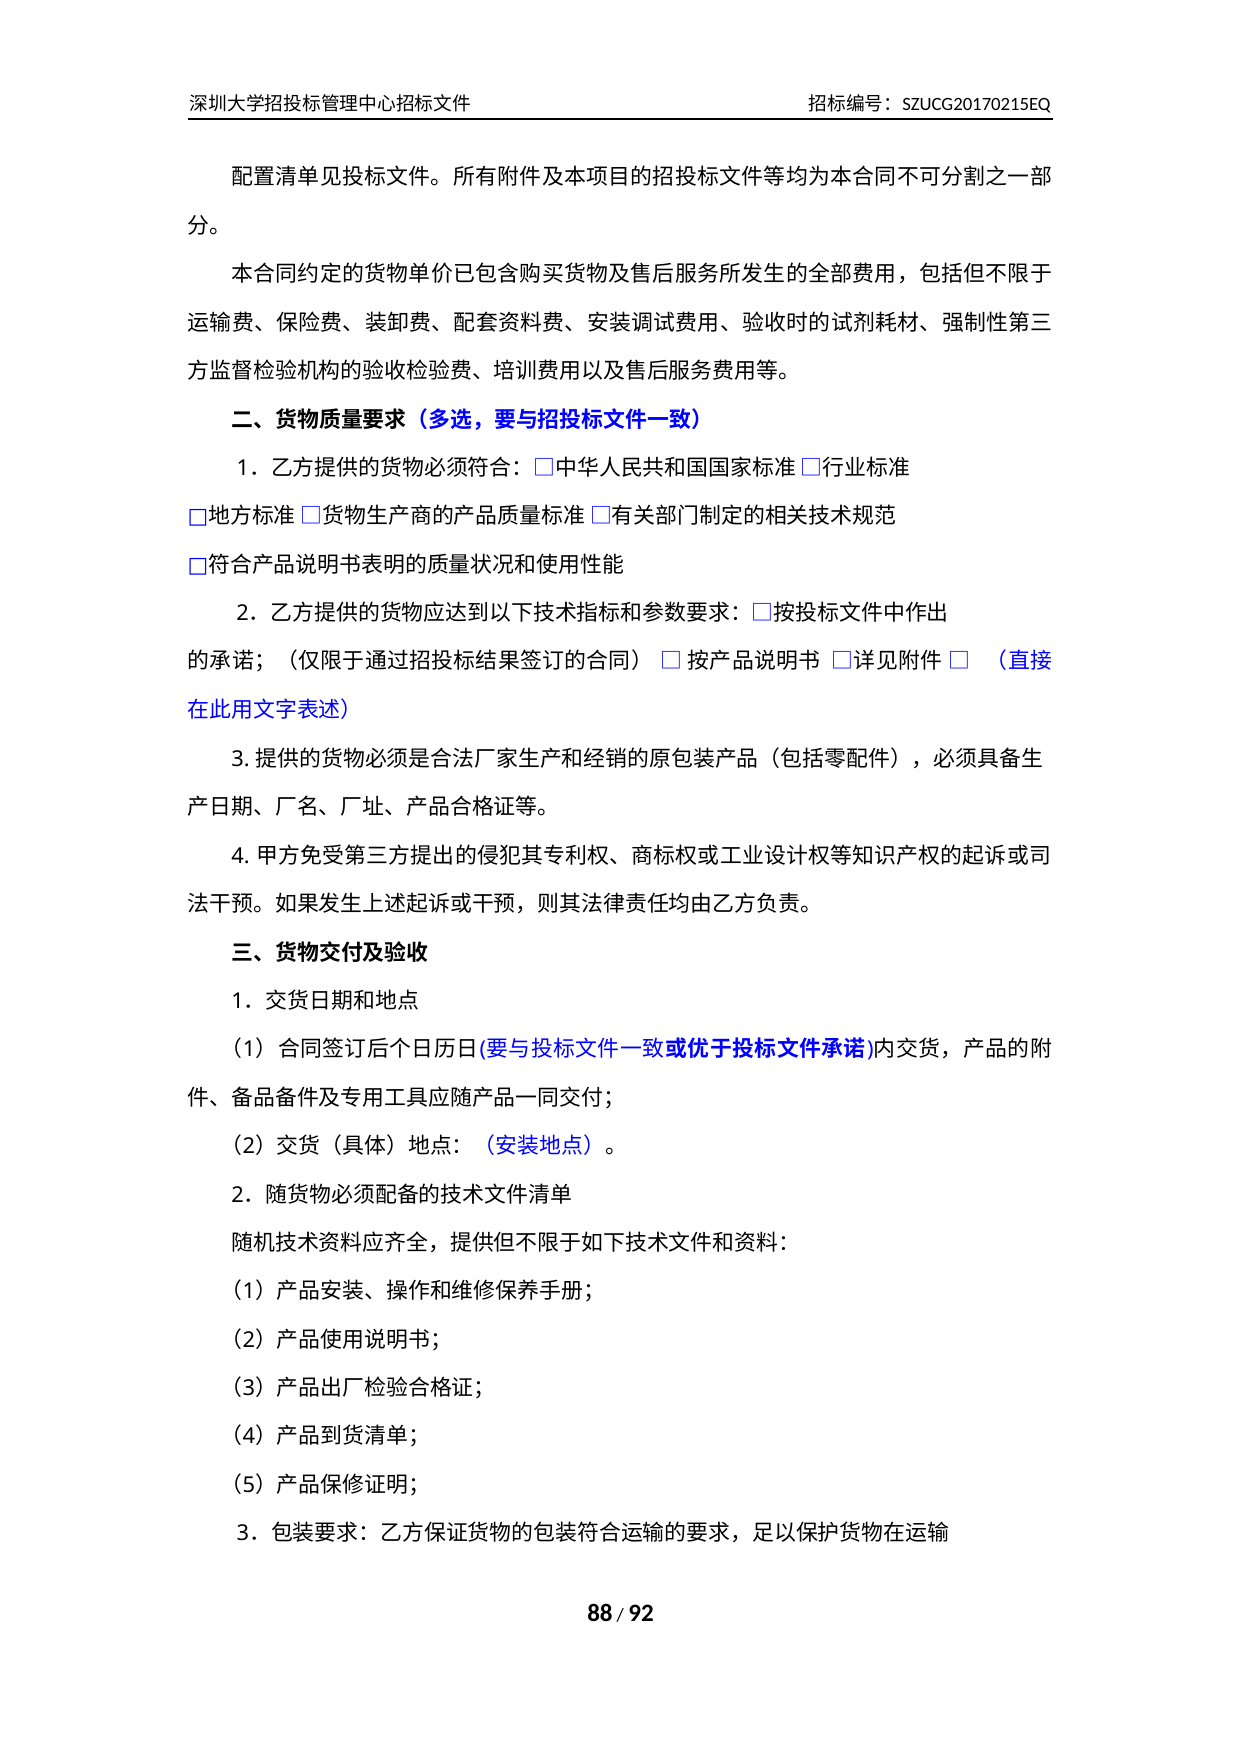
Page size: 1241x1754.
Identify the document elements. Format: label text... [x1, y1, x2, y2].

text 4. 甲方免受第三方提出的侵犯其专利权、商标权或工业设计权等知识产权的起诉或司法干预。如果发生上述起诉或干预，则其法律责任均由乙方负责。 [187, 837, 1053, 918]
text （2）产品使用说明书； [187, 1321, 1053, 1354]
text □符合产品说明书表明的质量状况和使用性能 [187, 546, 1053, 579]
text 1．乙方提供的货物必须符合：□中华人民共和国国家标准 □行业标准 [236, 450, 1053, 482]
text 2．随货物必须配备的技术文件清单 [187, 1176, 1053, 1209]
text □地方标准 □货物生产商的产品质量标准 □有关部门制定的相关技术规范 [187, 498, 1053, 531]
text 随机技术资料应齐全，提供但不限于如下技术文件和资料： [187, 1225, 1053, 1257]
text 2．乙方提供的货物应达到以下技术指标和参数要求：□按投标文件中作出 [236, 595, 1053, 627]
text 二、货物质量要求（多选，要与招投标文件一致） [187, 401, 1053, 434]
text 配置清单见投标文件。所有附件及本项目的招投标文件等均为本合同不可分割之一部分。 [187, 158, 1053, 240]
text （1）合同签订后个日历日(要与投标文件一致或优于投标文件承诺)内交货，产品的附件、备品备件及专用工具应随产品一同交付； [187, 1031, 1053, 1112]
text （3）产品出厂检验合格证； [187, 1370, 1053, 1402]
text 3．包装要求：乙方保证货物的包装符合运输的要求，足以保护货物在运输 [236, 1515, 1053, 1547]
text 三、货物交付及验收 [187, 934, 1053, 967]
text （2）交货（具体）地点：（安装地点）。 [187, 1128, 1053, 1161]
text 的承诺；（仅限于通过招投标结果签订的合同） □ 按产品说明书 □详见附件 □ （直接在此用文字表述） [187, 643, 1053, 724]
text 1．交货日期和地点 [187, 983, 1053, 1015]
text （5）产品保修证明； [187, 1466, 1053, 1499]
text 3. 提供的货物必须是合法厂家生产和经销的原包装产品（包括零配件），必须具备生产日期、厂名、厂址、产品合格证等。 [187, 740, 1053, 821]
text （1）产品安装、操作和维修保养手册； [187, 1273, 1053, 1306]
text 本合同约定的货物单价已包含购买货物及售后服务所发生的全部费用，包括但不限于运输费、保险费、装卸费、配套资料费、安装调试费用、验收时的试剂耗材、强制性第三方监督检验机构的验收检验费、培训费用以及售后服务费用等。 [187, 256, 1053, 386]
text （4）产品到货清单； [187, 1418, 1053, 1451]
